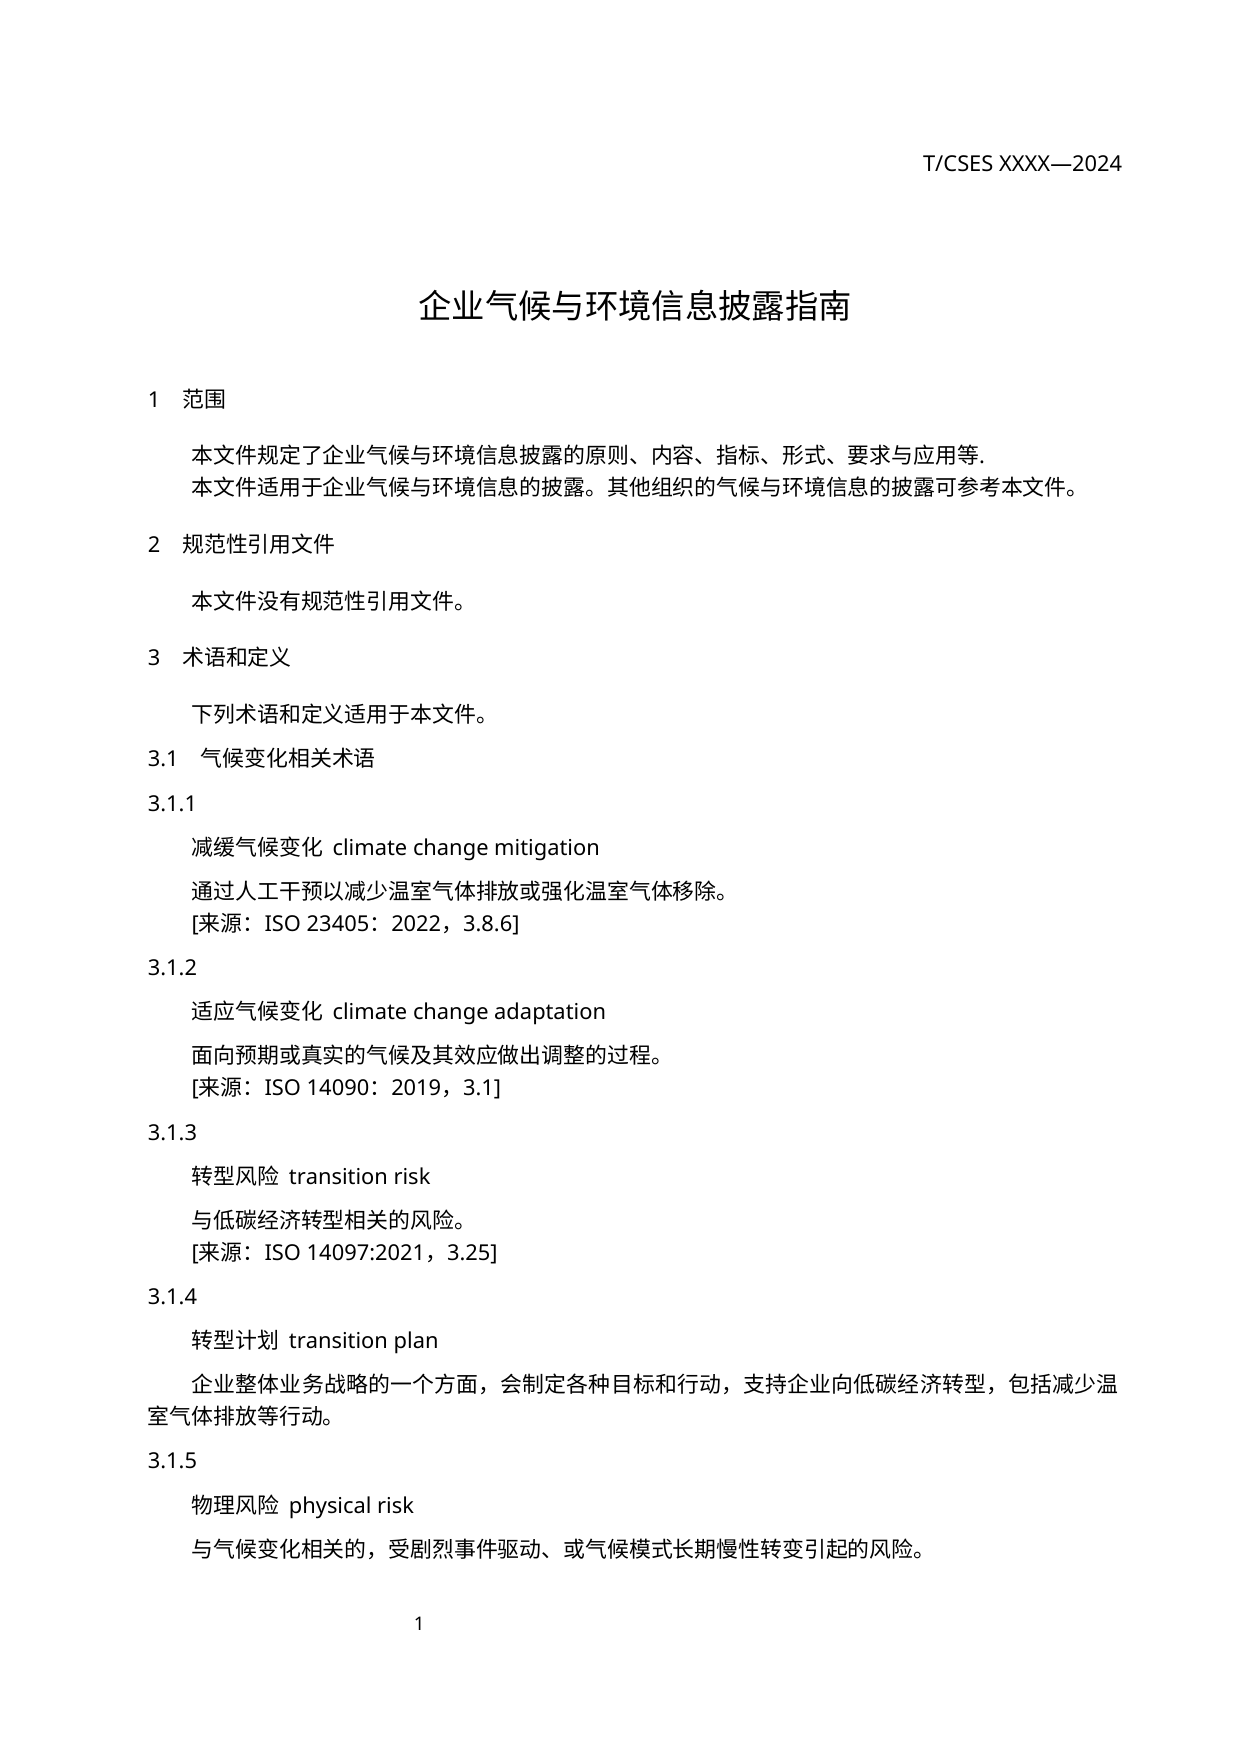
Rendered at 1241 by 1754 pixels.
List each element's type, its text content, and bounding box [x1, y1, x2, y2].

list 减缓气候变化 climate change mitigation [148, 830, 1122, 862]
text 范围 [148, 382, 1122, 413]
text [来源：ISO 23405：2022，3.8.6] [148, 906, 1122, 937]
text 规范性引用文件 [148, 527, 1122, 559]
text 本文件适用于企业气候与环境信息的披露。其他组织的气候与环境信息的披露可参考本文件。 [148, 470, 1122, 502]
list 转型计划 transition plan [148, 1323, 1122, 1355]
text 通过人工干预以减少温室气体排放或强化温室气体移除。 [148, 874, 1122, 906]
list 转型风险 transition risk [148, 1159, 1122, 1191]
text [来源：ISO 14097:2021，3.25] [148, 1235, 1122, 1266]
text 气候变化相关术语 [148, 741, 1122, 773]
text 与低碳经济转型相关的风险。 [148, 1203, 1122, 1235]
text 企业整体业务战略的一个方面，会制定各种目标和行动，支持企业向低碳经济转型，包括减少温室气体排放等行动。 [148, 1367, 1122, 1431]
list 物理风险 physical risk [148, 1488, 1122, 1519]
text 术语和定义 [148, 640, 1122, 672]
list 适应气候变化 climate change adaptation [148, 994, 1122, 1026]
text [来源：ISO 14090：2019，3.1] [148, 1070, 1122, 1102]
text 与气候变化相关的，受剧烈事件驱动、或气候模式长期慢性转变引起的风险。 [148, 1532, 1122, 1563]
text 本文件规定了企业气候与环境信息披露的原则、内容、指标、形式、要求与应用等. [148, 438, 1122, 470]
text 面向预期或真实的气候及其效应做出调整的过程。 [148, 1038, 1122, 1070]
